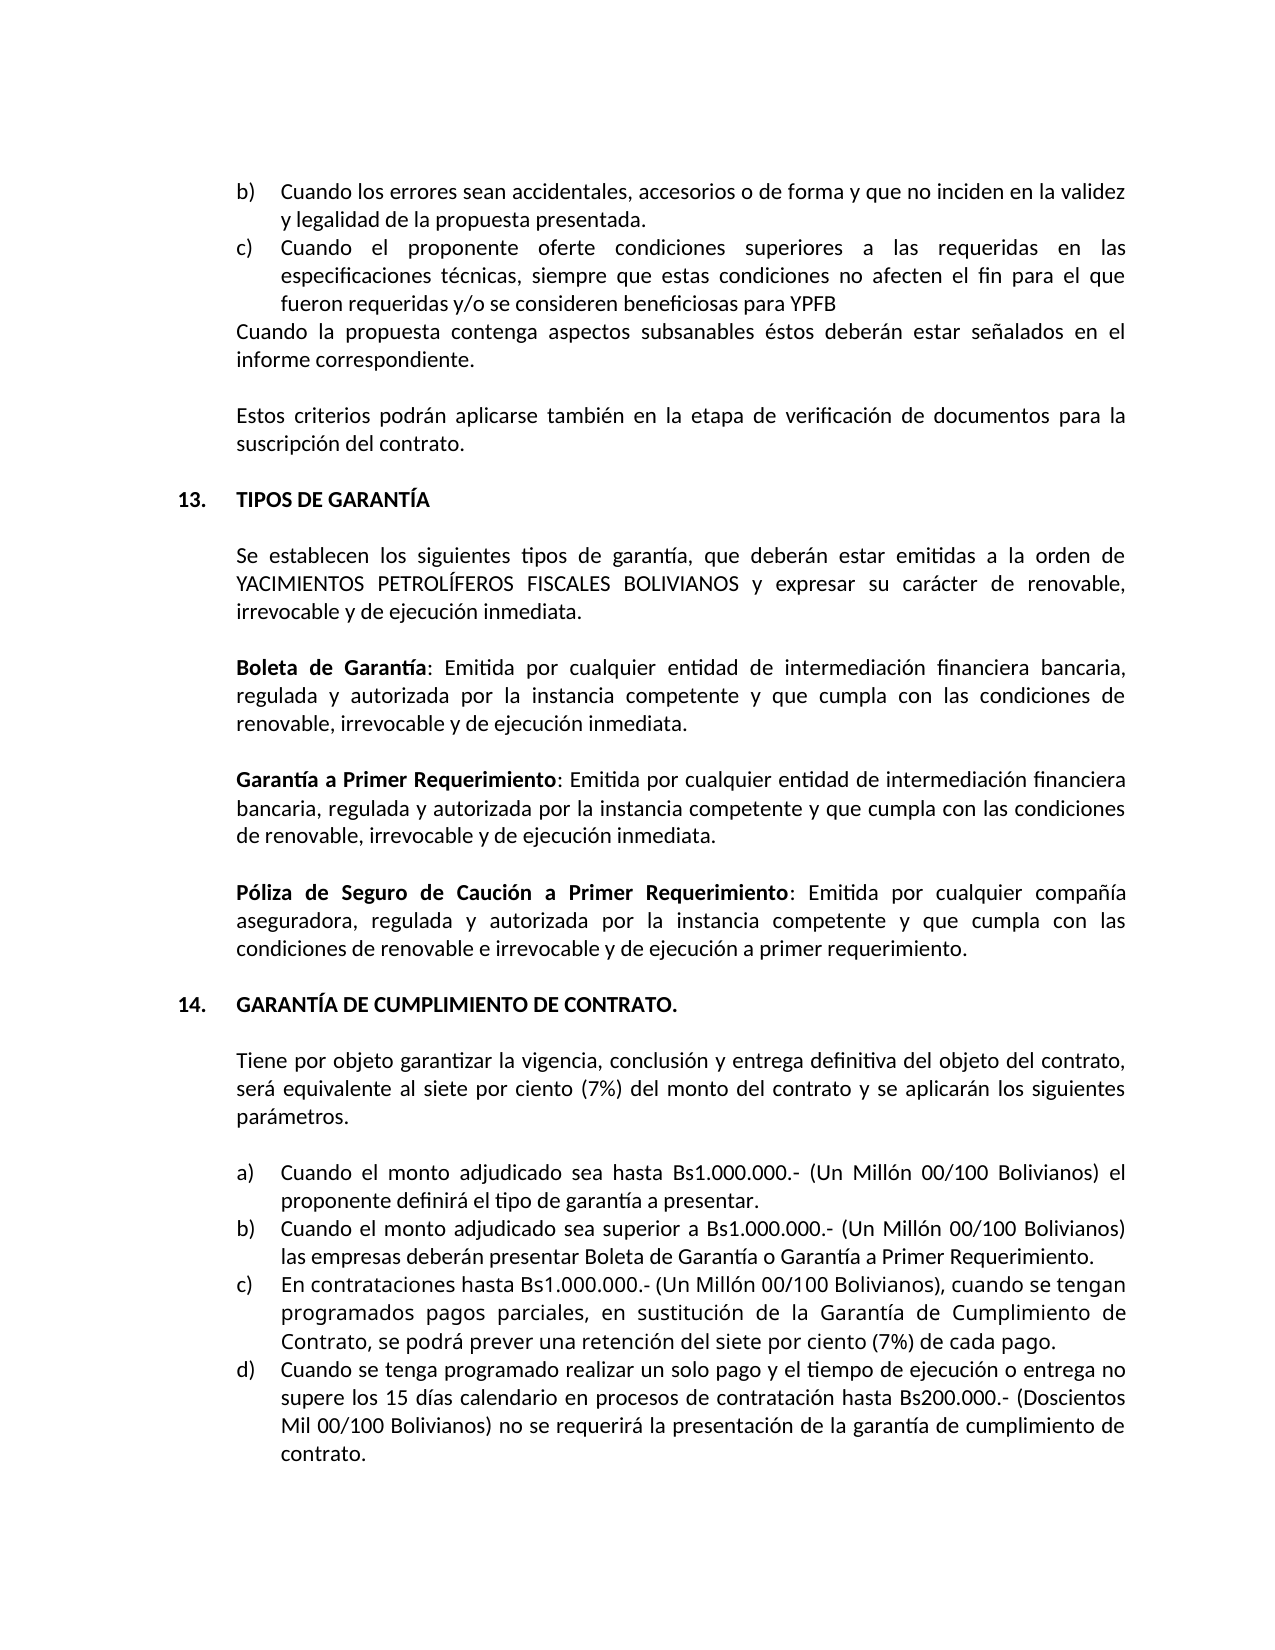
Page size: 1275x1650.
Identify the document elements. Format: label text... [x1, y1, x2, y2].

list TIPOS DE GARANTÍA [177, 485, 1127, 513]
text Cuando la propuesta contenga aspectos subsanables éstos deberán estar señalados en el informe correspondiente. [236, 317, 1127, 373]
list Cuando el monto adjudicado sea hasta Bs1.000.000.- (Un Millón 00/100 Bolivianos) el proponente definirá el tipo de garantía a presentar. [236, 1158, 1127, 1214]
list Cuando el monto adjudicado sea superior a Bs1.000.000.- (Un Millón 00/100 Bolivianos) las empresas deberán presentar Boleta de Garantía o Garantía a Primer Requerimiento. [236, 1214, 1127, 1270]
text Póliza de Seguro de Caución a Primer Requerimiento: Emitida por cualquier compañía aseguradora, regulada y autorizada por la instancia competente y que cumpla con las condiciones de renovable e irrevocable y de ejecución a primer requerimiento. [236, 878, 1127, 962]
text Estos criterios podrán aplicarse también en la etapa de verificación de documentos para la suscripción del contrato. [236, 401, 1127, 457]
text Boleta de Garantía: Emitida por cualquier entidad de intermediación financiera bancaria, regulada y autorizada por la instancia competente y que cumpla con las condiciones de renovable, irrevocable y de ejecución inmediata. [236, 653, 1127, 738]
list Cuando se tenga programado realizar un solo pago y el tiempo de ejecución o entrega no supere los 15 días calendario en procesos de contratación hasta Bs200.000.- (Doscientos Mil 00/100 Bolivianos) no se requerirá la presentación de la garantía de cumplimiento de contrato. [236, 1355, 1127, 1467]
list Cuando el proponente oferte condiciones superiores a las requeridas en las especificaciones técnicas, siempre que estas condiciones no afecten el fin para el que fueron requeridas y/o se consideren beneficiosas para YPFB [236, 233, 1127, 317]
list GARANTÍA DE CUMPLIMIENTO DE CONTRATO. [177, 990, 1127, 1018]
list En contrataciones hasta Bs1.000.000.- (Un Millón 00/100 Bolivianos), cuando se tengan programados pagos parciales, en sustitución de la Garantía de Cumplimiento de Contrato, se podrá prever una retención del siete por ciento (7%) de cada pago. [236, 1270, 1127, 1355]
text Tiene por objeto garantizar la vigencia, conclusión y entrega definitiva del objeto del contrato, será equivalente al siete por ciento (7%) del monto del contrato y se aplicarán los siguientes parámetros. [236, 1046, 1127, 1130]
list Cuando los errores sean accidentales, accesorios o de forma y que no inciden en la validez y legalidad de la propuesta presentada. [236, 177, 1127, 233]
text Se establecen los siguientes tipos de garantía, que deberán estar emitidas a la orden de YACIMIENTOS PETROLÍFEROS FISCALES BOLIVIANOS y expresar su carácter de renovable, irrevocable y de ejecución inmediata. [236, 541, 1127, 626]
text Garantía a Primer Requerimiento: Emitida por cualquier entidad de intermediación financiera bancaria, regulada y autorizada por la instancia competente y que cumpla con las condiciones de renovable, irrevocable y de ejecución inmediata. [236, 766, 1127, 850]
